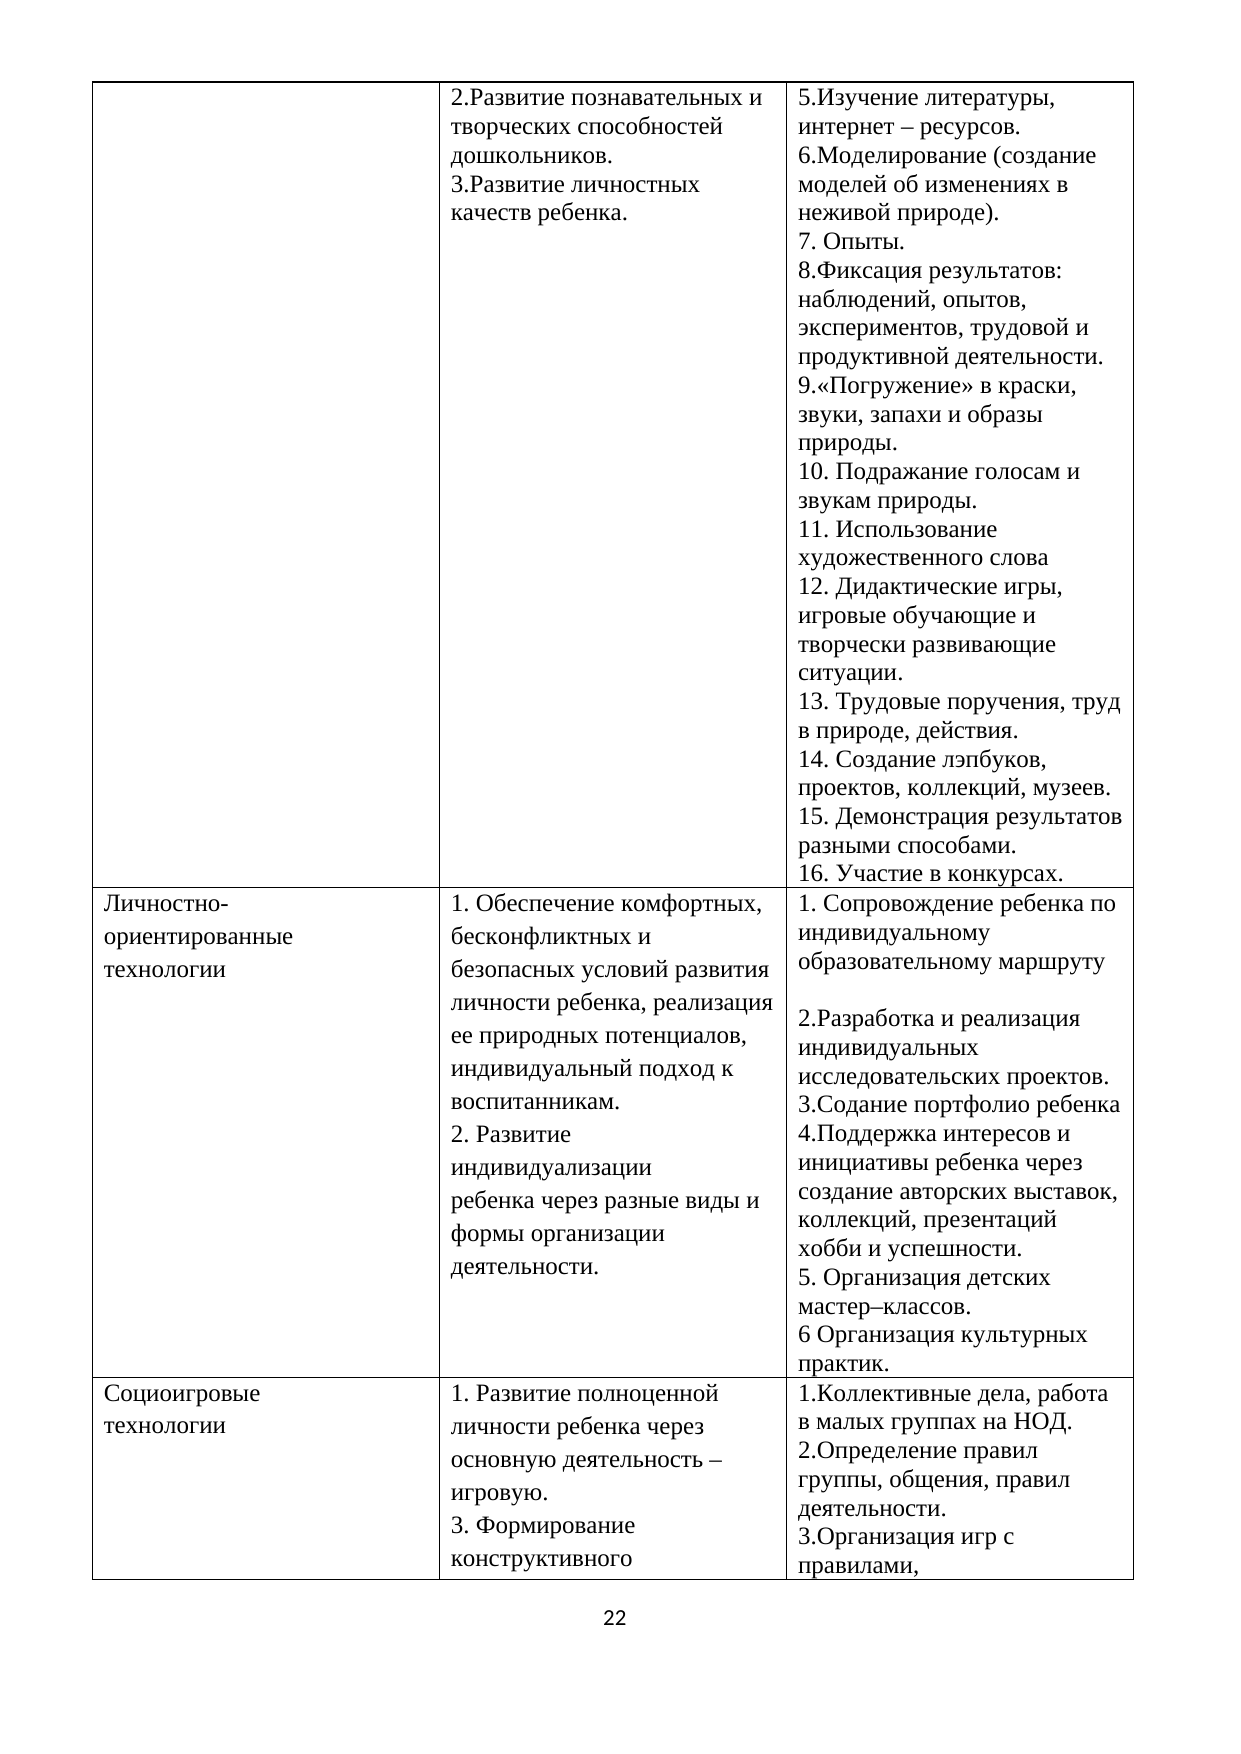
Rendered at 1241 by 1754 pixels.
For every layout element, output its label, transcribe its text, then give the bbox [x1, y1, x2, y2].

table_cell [440, 1378, 786, 1579]
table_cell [93, 1378, 439, 1579]
table_cell Личностно- ориентированные технологии [93, 888, 439, 1377]
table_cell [93, 83, 439, 887]
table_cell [440, 83, 786, 887]
table_cell 1. Обеспечение комфортных, бесконфликтных и безопасных условий развития личности ребенка, реализация ее природных потенциалов, индивидуальный подход к воспитанникам. 2. Развитие индивидуализации ребенка через разные виды и формы организации деятельности. [440, 888, 786, 1377]
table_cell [787, 1378, 1133, 1579]
table_cell 1. Сопровождение ребенка по индивидуальному образовательному маршруту 2.Разработка и реализация индивидуальных исследовательских проектов. 3.Содание портфолио ребенка 4.Поддержка интересов и инициативы ребенка через создание авторских выставок, коллекций, презентаций хобби и успешности. 5. Организация детских мастер–классов. 6 Организация культурных практик. [787, 888, 1133, 1377]
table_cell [787, 83, 1133, 887]
